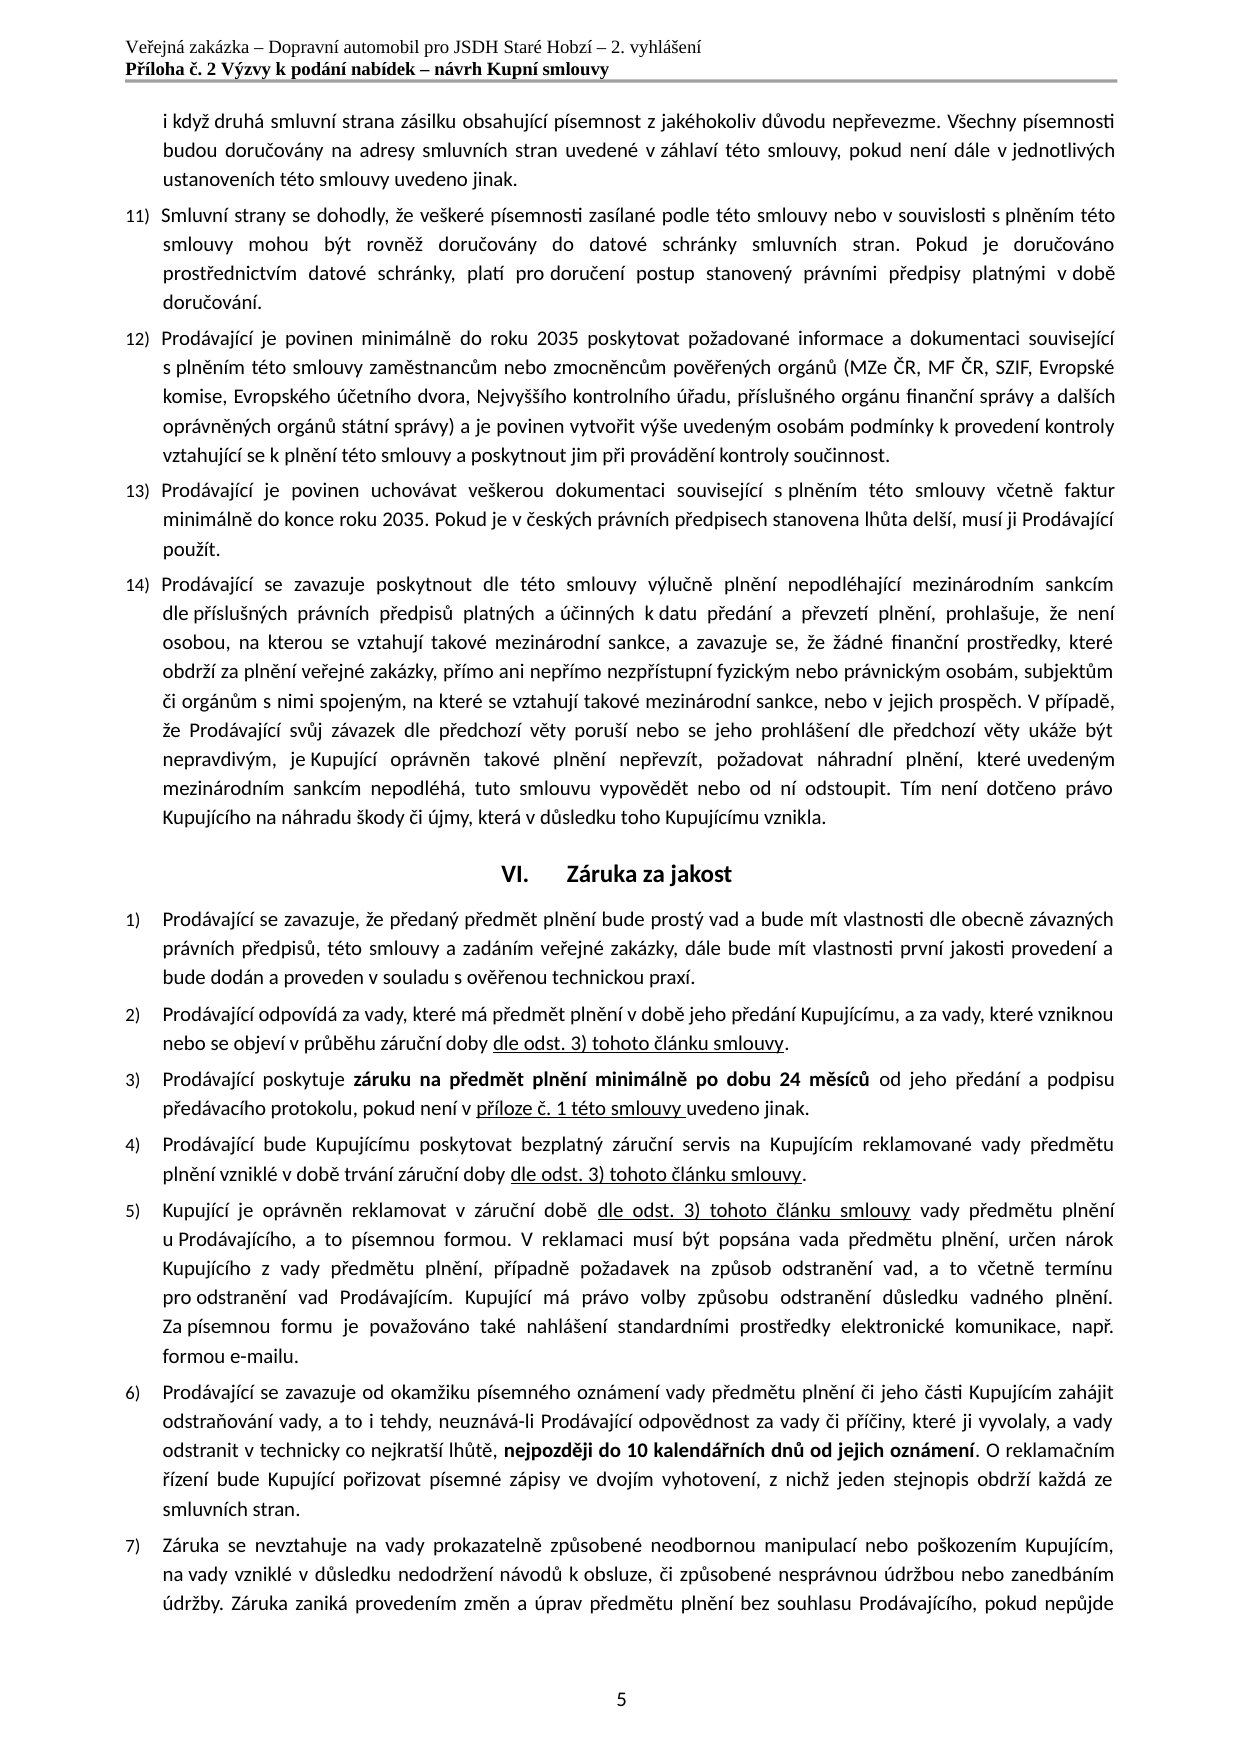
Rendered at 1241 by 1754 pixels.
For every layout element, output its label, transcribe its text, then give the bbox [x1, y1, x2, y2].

list Prodávající odpovídá za vady, které má předmět plnění v době jeho předání Kupujícímu, a za vady, které vzniknou nebo se objeví v průběhu záruční doby dle odst. 3) tohoto článku smlouvy. [125, 1001, 1115, 1055]
list Prodávající je povinen uchovávat veškerou dokumentaci související s plněním této smlouvy včetně faktur minimálně do konce roku 2035. Pokud je v českých právních předpisech stanovena lhůta delší, musí ji Prodávající použít. [125, 477, 1115, 561]
list Prodávající bude Kupujícímu poskytovat bezplatný záruční servis na Kupujícím reklamované vady předmětu plnění vzniklé v době trvání záruční doby dle odst. 3) tohoto článku smlouvy. [125, 1132, 1115, 1186]
list Prodávající je povinen minimálně do roku 2035 poskytovat požadované informace a dokumentaci související s plněním této smlouvy zaměstnancům nebo zmocněncům pověřených orgánů (MZe ČR, MF ČR, SZIF, Evropské komise, Evropského účetního dvora, Nejvyššího kontrolního úřadu, příslušného orgánu finanční správy a dalších oprávněných orgánů státní správy) a je povinen vytvořit výše uvedeným osobám podmínky k provedení kontroly vztahující se k plnění této smlouvy a poskytnout jim při provádění kontroly součinnost. [125, 325, 1115, 467]
list Prodávající se zavazuje, že předaný předmět plnění bude prostý vad a bude mít vlastnosti dle obecně závazných právních předpisů, této smlouvy a zadáním veřejné zakázky, dále bude mít vlastnosti první jakosti provedení a bude dodán a proveden v souladu s ověřenou technickou praxí. [125, 906, 1115, 990]
list Kupující je oprávněn reklamovat v záruční době dle odst. 3) tohoto článku smlouvy vady předmětu plnění u Prodávajícího, a to písemnou formou. V reklamaci musí být popsána vada předmětu plnění, určen nárok Kupujícího z vady předmětu plnění, případně požadavek na způsob odstranění vad, a to včetně termínu pro odstranění vad Prodávajícím. Kupující má právo volby způsobu odstranění důsledku vadného plnění. Za písemnou formu je považováno také nahlášení standardními prostředky elektronické komunikace, např. formou e-mailu. [125, 1197, 1115, 1368]
list Záruka za jakost [163, 859, 1098, 889]
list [125, 108, 1115, 192]
list Prodávající se zavazuje od okamžiku písemného oznámení vady předmětu plnění či jeho části Kupujícím zahájit odstraňování vady, a to i tehdy, neuznává-li Prodávající odpovědnost za vady či příčiny, které ji vyvolaly, a vady odstranit v technicky co nejkratší lhůtě, nejpozději do 10 kalendářních dnů od jejich oznámení. O reklamačním řízení bude Kupující pořizovat písemné zápisy ve dvojím vyhotovení, z nichž jeden stejnopis obdrží každá ze smluvních stran. [125, 1379, 1115, 1521]
list Smluvní strany se dohodly, že veškeré písemnosti zasílané podle této smlouvy nebo v souvislosti s plněním této smlouvy mohou být rovněž doručovány do datové schránky smluvních stran. Pokud je doručováno prostřednictvím datové schránky, platí pro doručení postup stanovený právními předpisy platnými v době doručování. [125, 202, 1115, 315]
list Prodávající poskytuje záruku na předmět plnění minimálně po dobu 24 měsíců od jeho předání a podpisu předávacího protokolu, pokud není v příloze č. 1 této smlouvy uvedeno jinak. [125, 1066, 1115, 1121]
list Prodávající se zavazuje poskytnout dle této smlouvy výlučně plnění nepodléhající mezinárodním sankcím dle příslušných právních předpisů platných a účinných k datu předání a převzetí plnění, prohlašuje, že není osobou, na kterou se vztahují takové mezinárodní sankce, a zavazuje se, že žádné finanční prostředky, které obdrží za plnění veřejné zakázky, přímo ani nepřímo nezpřístupní fyzickým nebo právnickým osobám, subjektům či orgánům s nimi spojeným, na které se vztahují takové mezinárodní sankce, nebo v jejich prospěch. V případě, že Prodávající svůj závazek dle předchozí věty poruší nebo se jeho prohlášení dle předchozí věty ukáže být nepravdivým, je Kupující oprávněn takové plnění nepřevzít, požadovat náhradní plnění, které uvedeným mezinárodním sankcím nepodléhá, tuto smlouvu vypovědět nebo od ní odstoupit. Tím není dotčeno právo Kupujícího na náhradu škody či újmy, která v důsledku toho Kupujícímu vznikla. [125, 571, 1115, 830]
